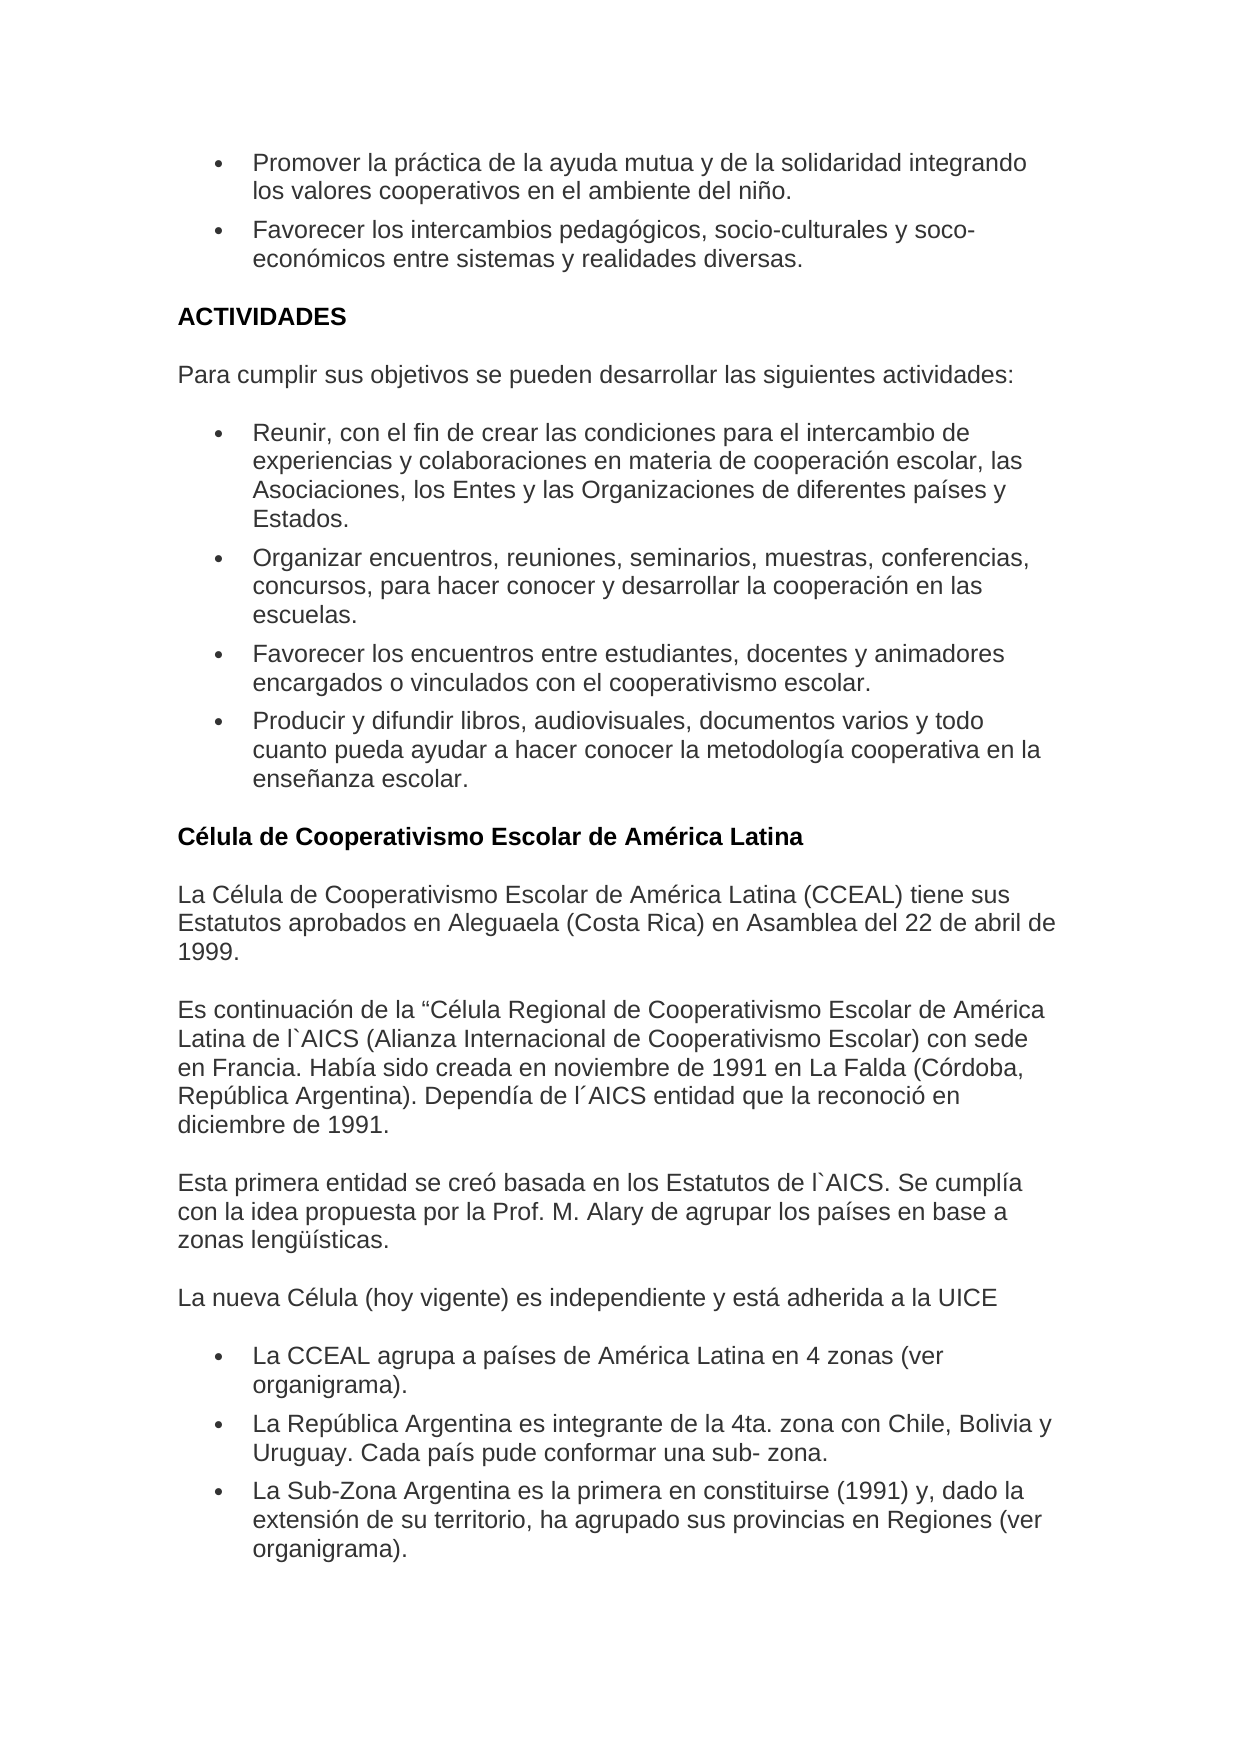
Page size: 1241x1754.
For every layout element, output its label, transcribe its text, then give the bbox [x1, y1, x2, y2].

list Organizar encuentros, reuniones, seminarios, muestras, conferencias, concursos, para hacer conocer y desarrollar la cooperación en las escuelas. [215, 543, 1063, 629]
text Es continuación de la “Célula Regional de Cooperativismo Escolar de América Latina de l`AICS (Alianza Internacional de Cooperativismo Escolar) con sede en Francia. Había sido creada en noviembre de 1991 en La Falda (Córdoba, República Argentina). Dependía de l´AICS entidad que la reconoció en diciembre de 1991. [177, 995, 1063, 1139]
text Célula de Cooperativismo Escolar de América Latina [177, 822, 1063, 851]
list La CCEAL agrupa a países de América Latina en 4 zonas (ver organigrama). [215, 1341, 1063, 1399]
list Favorecer los encuentros entre estudiantes, docentes y animadores encargados o vinculados con el cooperativismo escolar. [215, 639, 1063, 696]
text La nueva Célula (hoy vigente) es independiente y está adherida a la UICE [177, 1283, 1063, 1312]
text La Célula de Cooperativismo Escolar de América Latina (CCEAL) tiene sus Estatutos aprobados en Aleguaela (Costa Rica) en Asamblea del 22 de abril de 1999. [177, 880, 1063, 966]
text ACTIVIDADES [177, 302, 1063, 331]
list Producir y difundir libros, audiovisuales, documentos varios y todo cuanto pueda ayudar a hacer conocer la metodología cooperativa en la enseñanza escolar. [215, 706, 1063, 793]
list La Sub-Zona Argentina es la primera en constituirse (1991) y, dado la extensión de su territorio, ha agrupado sus provincias en Regiones (ver organigrama). [215, 1476, 1063, 1563]
text Esta primera entidad se creó basada en los Estatutos de l`AICS. Se cumplía con la idea propuesta por la Prof. M. Alary de agrupar los países en base a zonas lengüísticas. [177, 1168, 1063, 1254]
text Para cumplir sus objetivos se pueden desarrollar las siguientes actividades: [177, 360, 1063, 388]
list La República Argentina es integrante de la 4ta. zona con Chile, Bolivia y Uruguay. Cada país pude conformar una sub- zona. [215, 1409, 1063, 1466]
list Favorecer los intercambios pedagógicos, socio-culturales y soco-económicos entre sistemas y realidades diversas. [215, 215, 1063, 273]
list Reunir, con el fin de crear las condiciones para el intercambio de experiencias y colaboraciones en materia de cooperación escolar, las Asociaciones, los Entes y las Organizaciones de diferentes países y Estados. [215, 418, 1063, 533]
list Promover la práctica de la ayuda mutua y de la solidaridad integrando los valores cooperativos en el ambiente del niño. [215, 148, 1063, 205]
